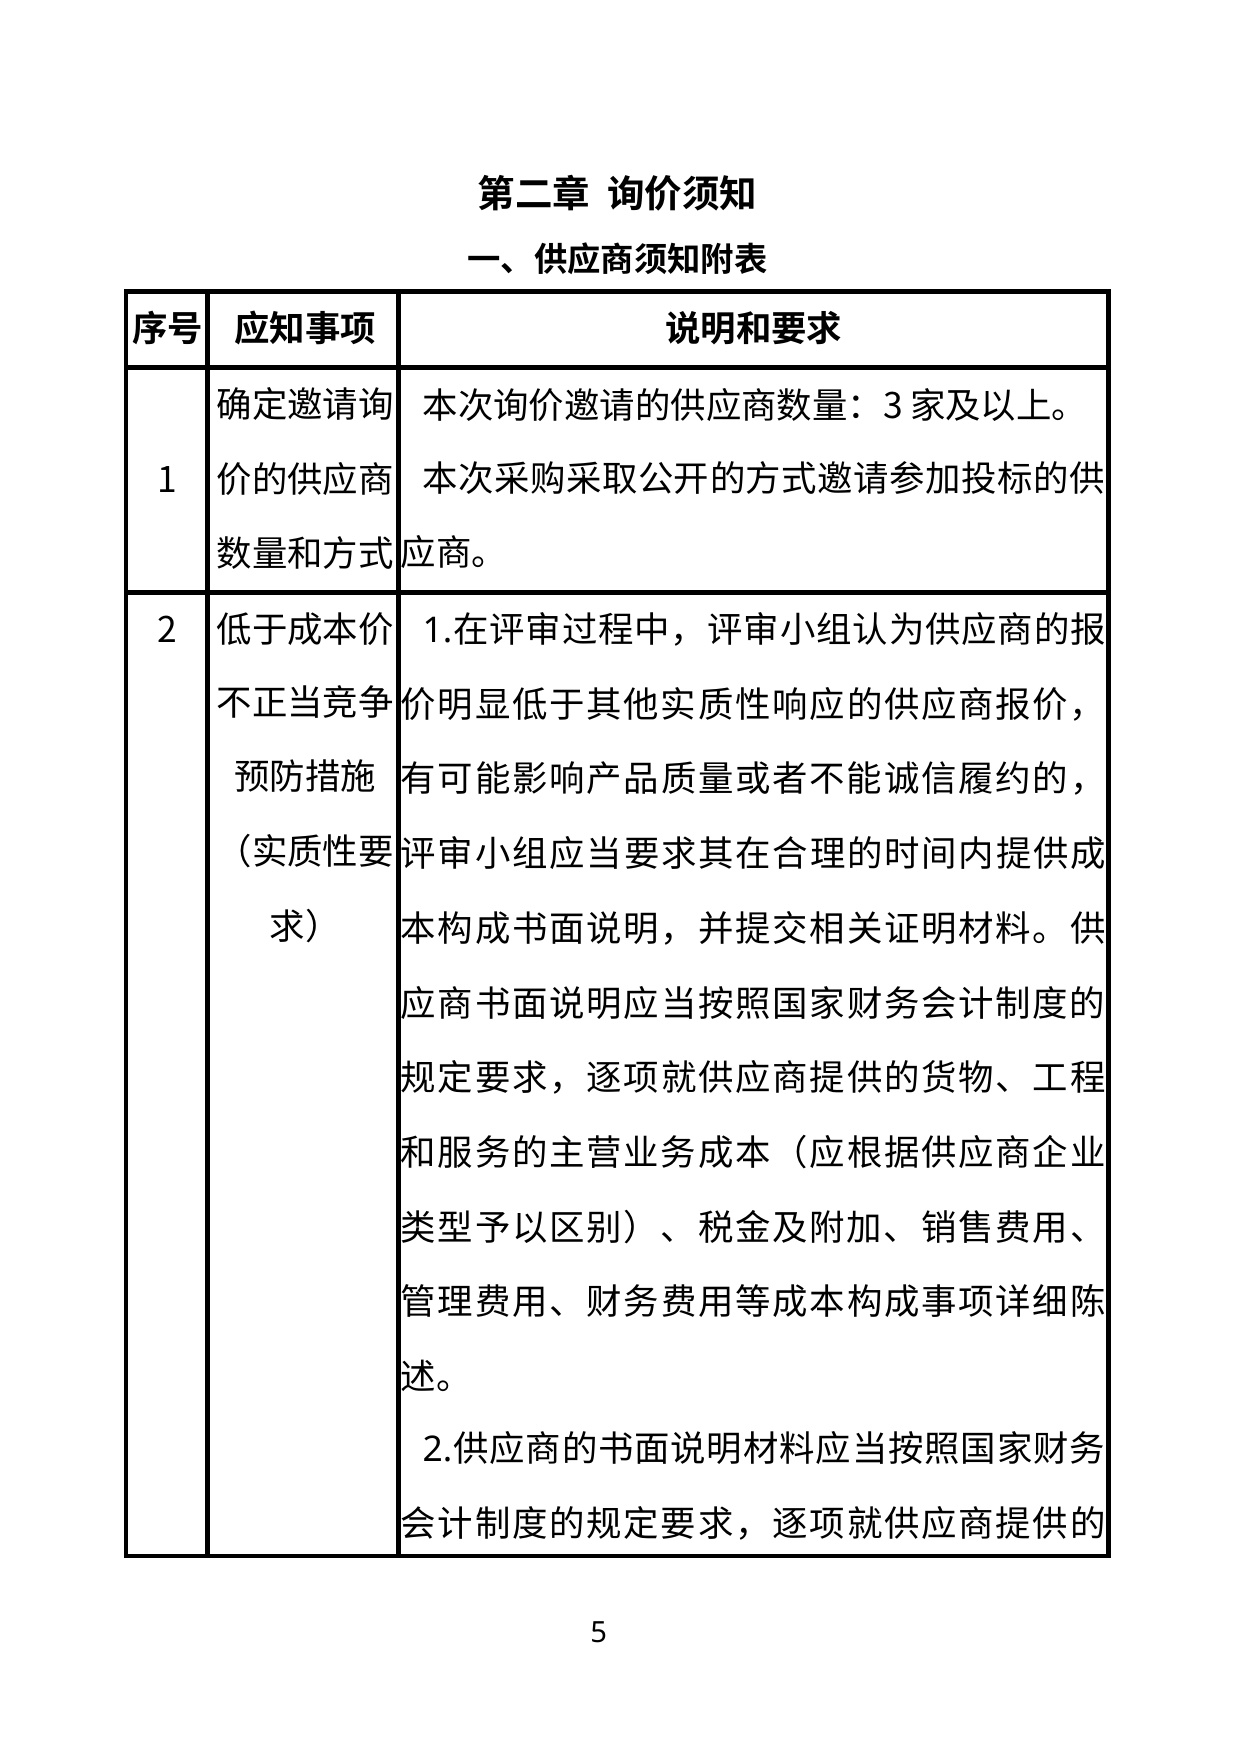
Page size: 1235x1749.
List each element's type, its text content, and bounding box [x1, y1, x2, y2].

text 一、供应商须知附表 [187, 224, 1047, 289]
text 2024年8月29日第二章 询价须知 [187, 159, 1047, 224]
table_header 序号 [128, 294, 205, 365]
table_cell 确定邀请询价的供应商数量和方式 [210, 370, 396, 590]
table_cell 本次询价邀请的供应商数量：3家及以上。 本次采购采取公开的方式邀请参加投标的供应商。 [401, 370, 1106, 590]
table_header 应知事项 [210, 294, 396, 365]
table_cell 1 [128, 370, 205, 590]
table_cell 低于成本价 不正当竞争预防措施（实质性要求） [210, 595, 396, 1554]
table_cell 2 [128, 595, 205, 1554]
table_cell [401, 595, 1106, 1554]
table_header 说明和要求 [401, 294, 1106, 365]
